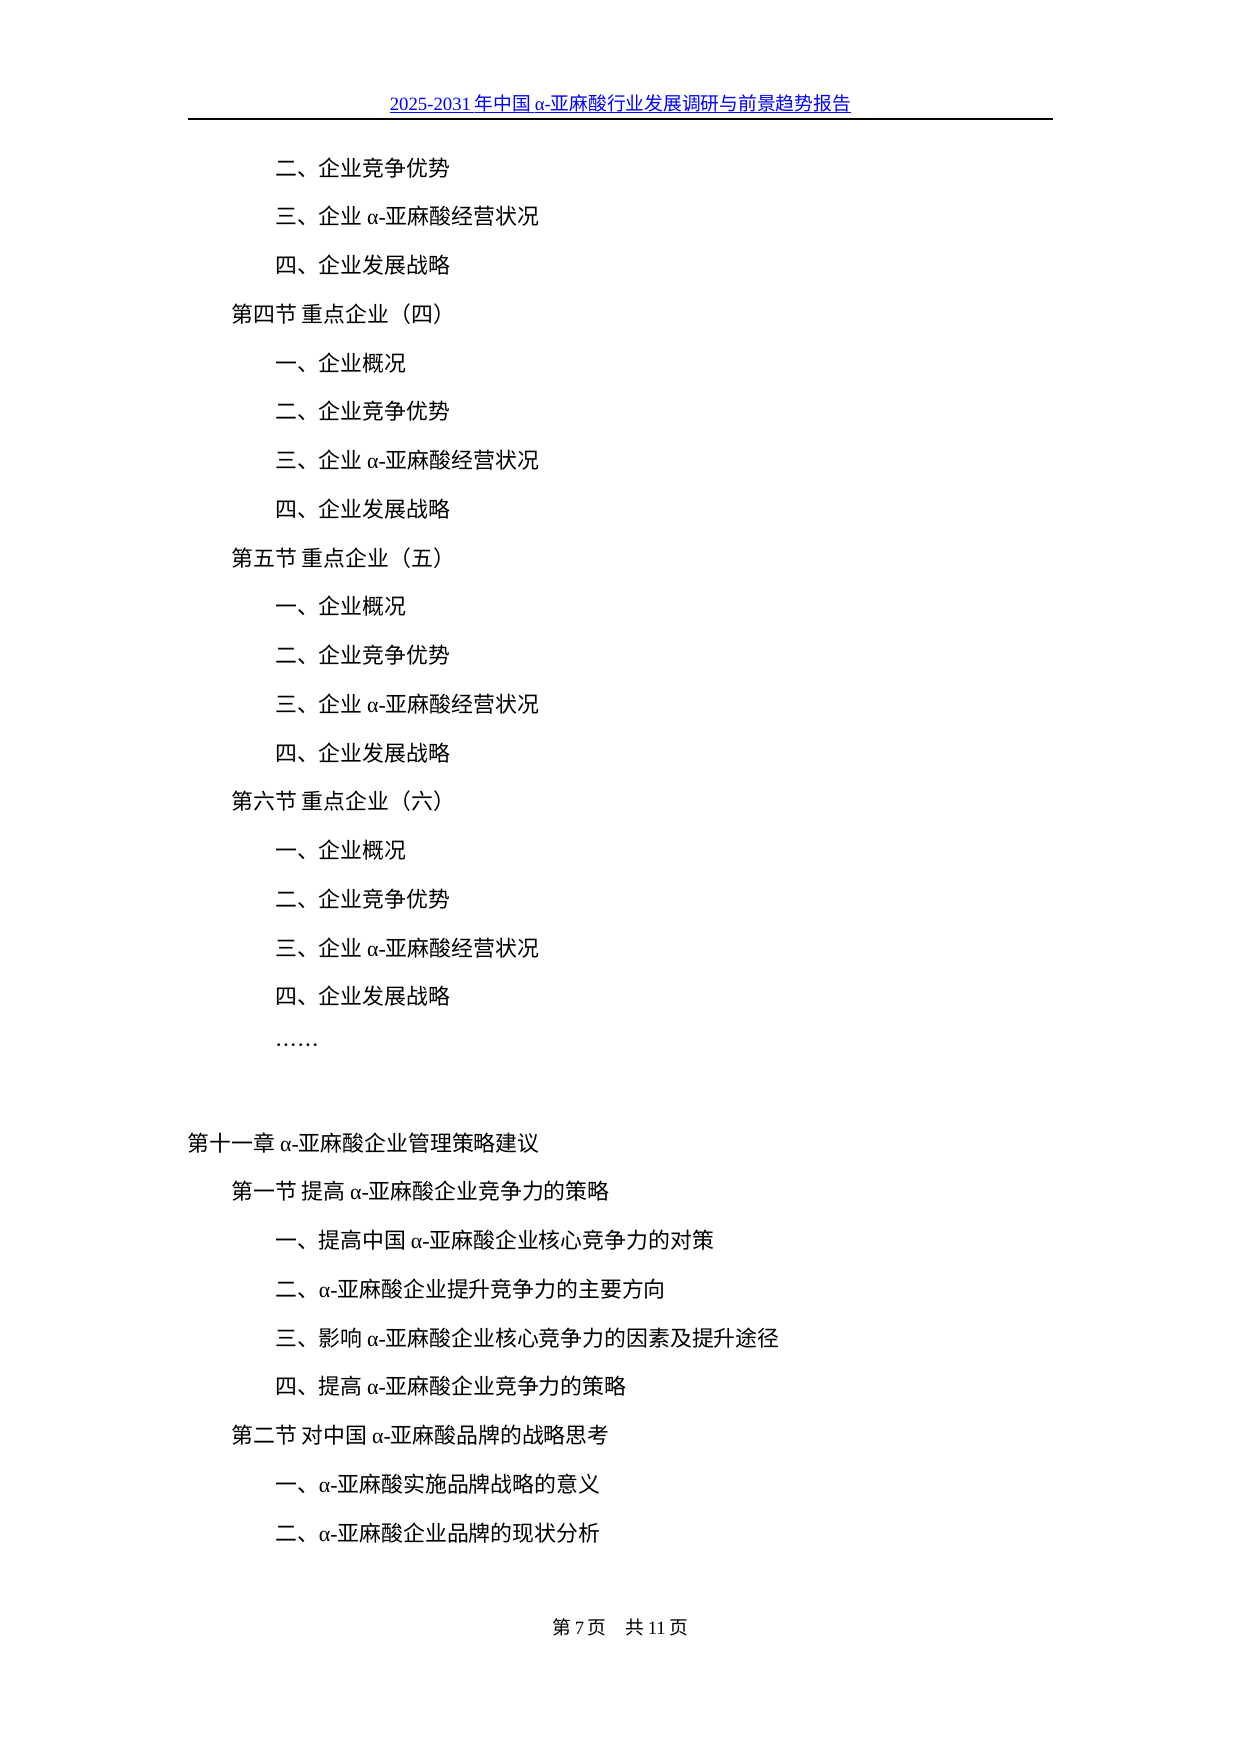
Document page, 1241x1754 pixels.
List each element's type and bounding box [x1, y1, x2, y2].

text [187, 150, 1053, 1548]
